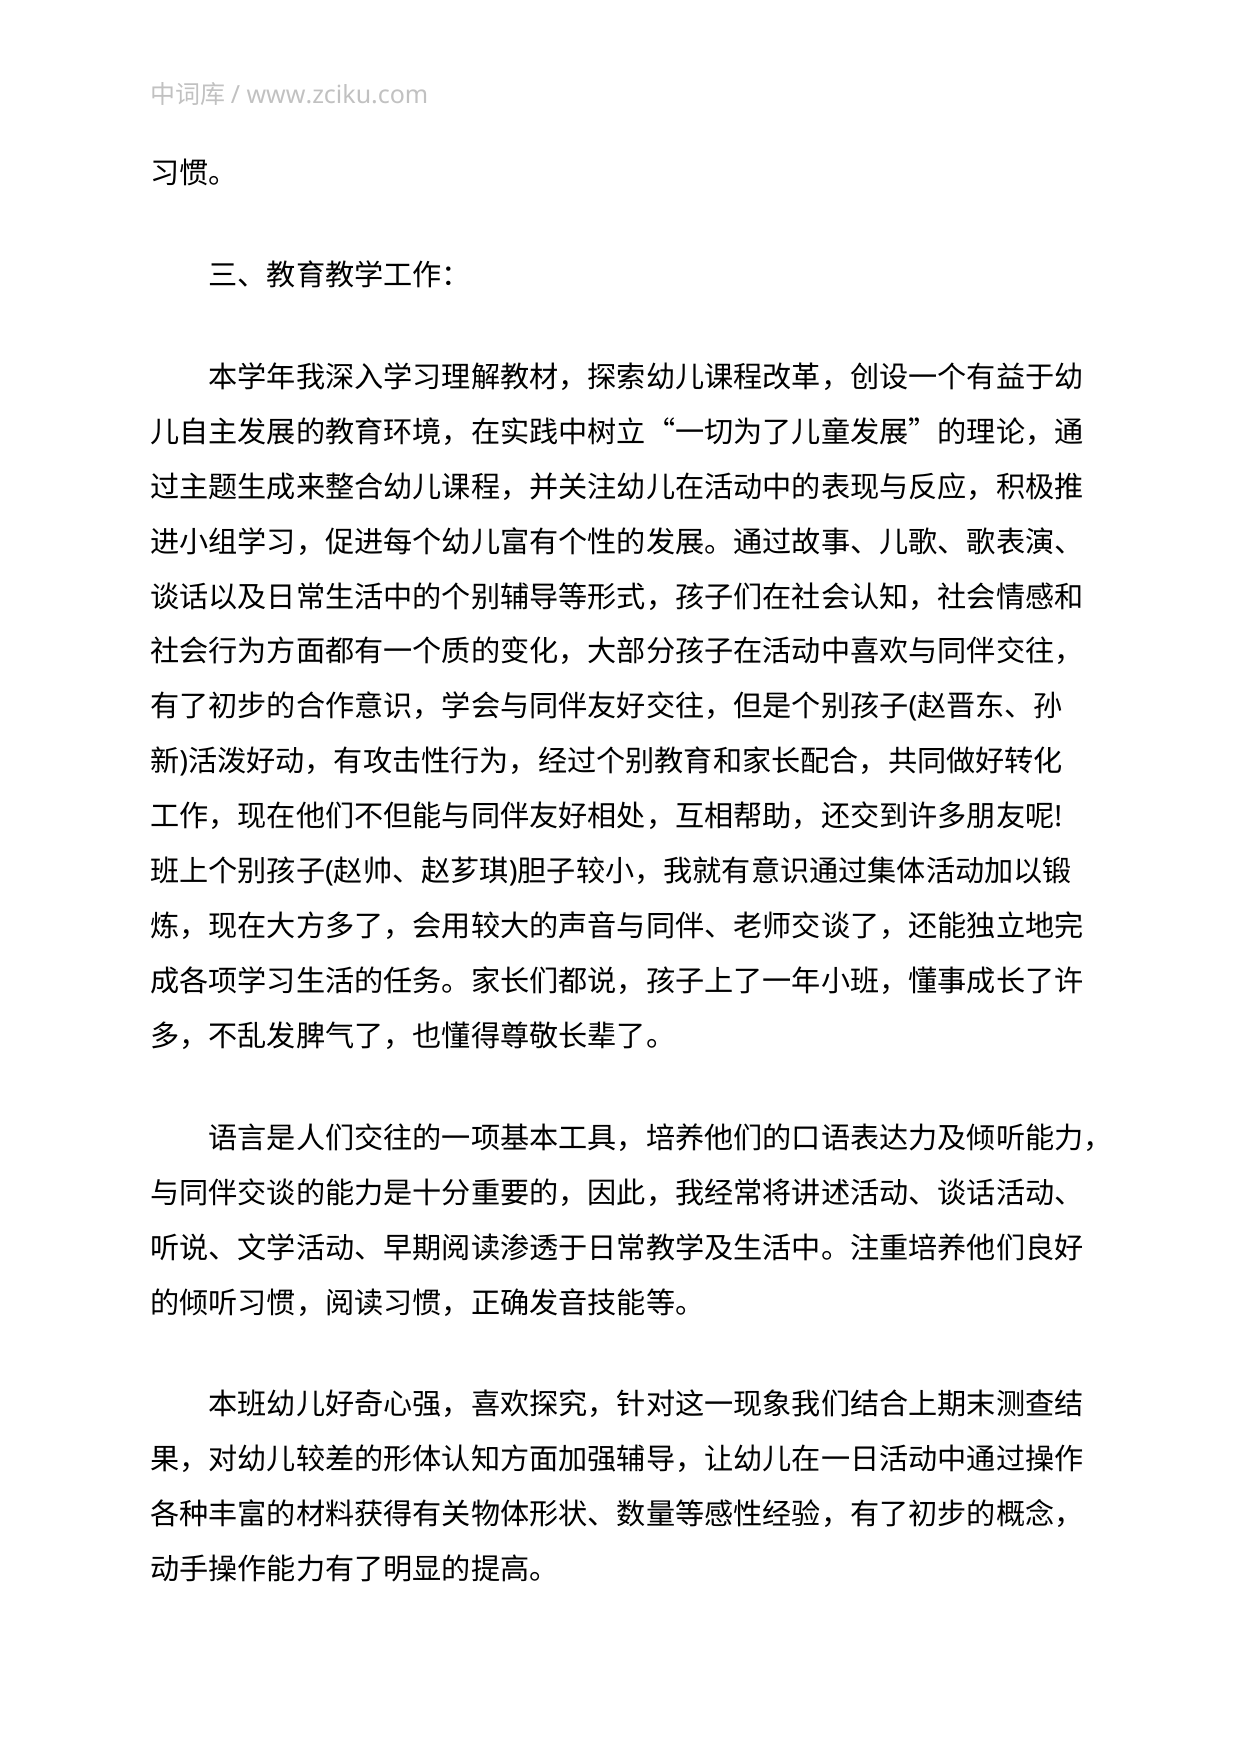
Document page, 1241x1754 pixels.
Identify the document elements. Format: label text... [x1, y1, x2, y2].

text 语言是人们交往的一项基本工具，培养他们的口语表达力及倾听能力，与同伴交谈的能力是十分重要的，因此，我经常将讲述活动、谈话活动、听说、文学活动、早期阅读渗透于日常教学及生活中。注重培养他们良好的倾听习惯，阅读习惯，正确发音技能等。 [150, 1114, 1090, 1321]
text 本学年我深入学习理解教材，探索幼儿课程改革，创设一个有益于幼儿自主发展的教育环境，在实践中树立“一切为了儿童发展”的理论，通过主题生成来整合幼儿课程，并关注幼儿在活动中的表现与反应，积极推进小组学习，促进每个幼儿富有个性的发展。通过故事、儿歌、歌表演、谈话以及日常生活中的个别辅导等形式，孩子们在社会认知，社会情感和社会行为方面都有一个质的变化，大部分孩子在活动中喜欢与同伴交往，有了初步的合作意识，学会与同伴友好交往，但是个别孩子(赵晋东、孙新)活泼好动，有攻击性行为，经过个别教育和家长配合，共同做好转化工作，现在他们不但能与同伴友好相处，互相帮助，还交到许多朋友呢!班上个别孩子(赵帅、赵芗琪)胆子较小，我就有意识通过集体活动加以锻炼，现在大方多了，会用较大的声音与同伴、老师交谈了，还能独立地完成各项学习生活的任务。家长们都说，孩子上了一年小班，懂事成长了许多，不乱发脾气了，也懂得尊敬长辈了。 [150, 353, 1090, 1055]
text 本班幼儿好奇心强，喜欢探究，针对这一现象我们结合上期末测查结果，对幼儿较差的形体认知方面加强辅导，让幼儿在一日活动中通过操作各种丰富的材料获得有关物体形状、数量等感性经验，有了初步的概念，动手操作能力有了明显的提高。 [150, 1381, 1090, 1588]
text 三、教育教学工作： [150, 252, 1090, 294]
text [150, 150, 1090, 192]
